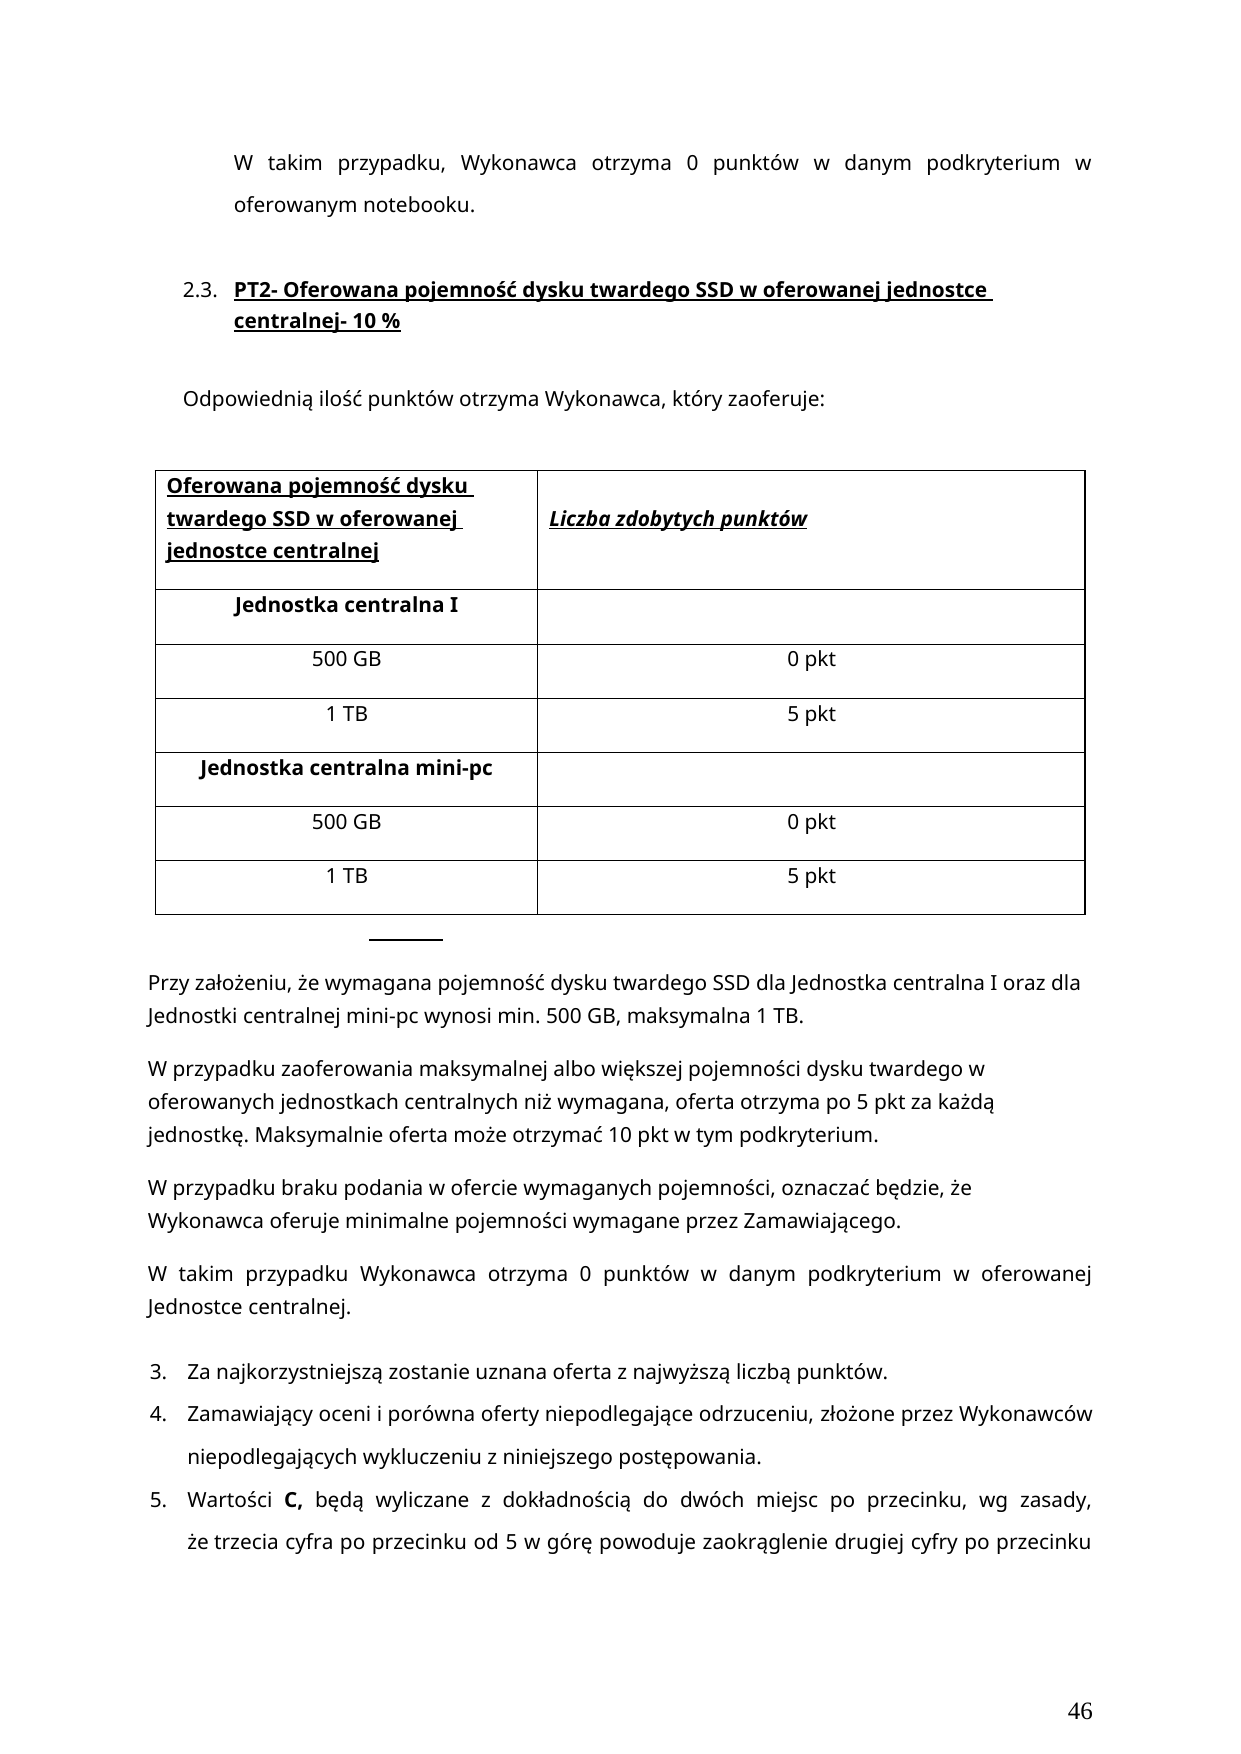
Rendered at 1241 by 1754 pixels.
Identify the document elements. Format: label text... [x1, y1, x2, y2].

list Za najkorzystniejszą zostanie uznana oferta z najwyższą liczbą punktów. [149, 1357, 1093, 1385]
table_cell [538, 753, 1084, 806]
table_cell [538, 590, 1084, 643]
list Zamawiający oceni i porówna oferty niepodlegające odrzuceniu, złożone przez Wykonawców niepodlegających wykluczeniu z niniejszego postępowania. [149, 1399, 1093, 1471]
text Przy założeniu, że wymagana pojemność dysku twardego SSD dla Jednostka centralna I oraz dla Jednostki centralnej mini-pc wynosi min. 500 GB, maksymalna 1 TB. [148, 968, 1093, 1029]
table_cell 1 TB [156, 699, 537, 752]
table_cell Jednostka centralna mini-pc [156, 753, 537, 806]
table_cell 0 pkt [538, 645, 1084, 698]
list W takim przypadku, Wykonawca otrzyma 0 punktów w danym podkryterium w oferowanym notebooku. [234, 148, 1093, 219]
table_cell 5 pkt [538, 699, 1084, 752]
table_cell 500 GB [156, 807, 537, 860]
text W takim przypadku Wykonawca otrzyma 0 punktów w danym podkryterium w oferowanej Jednostce centralnej. [148, 1259, 1093, 1320]
text Odpowiednią ilość punktów otrzyma Wykonawca, który zaoferuje: [183, 384, 1093, 412]
table_header Oferowana pojemność dysku twardego SSD w oferowanej jednostce centralnej [156, 471, 537, 589]
table_cell 0 pkt [538, 807, 1084, 860]
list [149, 1485, 1093, 1556]
text W przypadku zaoferowania maksymalnej albo większej pojemności dysku twardego w oferowanych jednostkach centralnych niż wymagana, oferta otrzyma po 5 pkt za każdą jednostkę. Maksymalnie oferta może otrzymać 10 pkt w tym podkryterium. [148, 1054, 1093, 1148]
list PT2- Oferowana pojemność dysku twardego SSD w oferowanej jednostce centralnej- 10 % [183, 275, 1093, 334]
table_header Liczba zdobytych punktów [538, 471, 1084, 589]
table_cell Jednostka centralna I [156, 590, 537, 643]
text W przypadku braku podania w ofercie wymaganych pojemności, oznaczać będzie, że Wykonawca oferuje minimalne pojemności wymagane przez Zamawiającego. [148, 1173, 1093, 1234]
table_cell 5 pkt [538, 861, 1084, 914]
table_cell 1 TB [156, 861, 537, 914]
table_cell 500 GB [156, 645, 537, 698]
